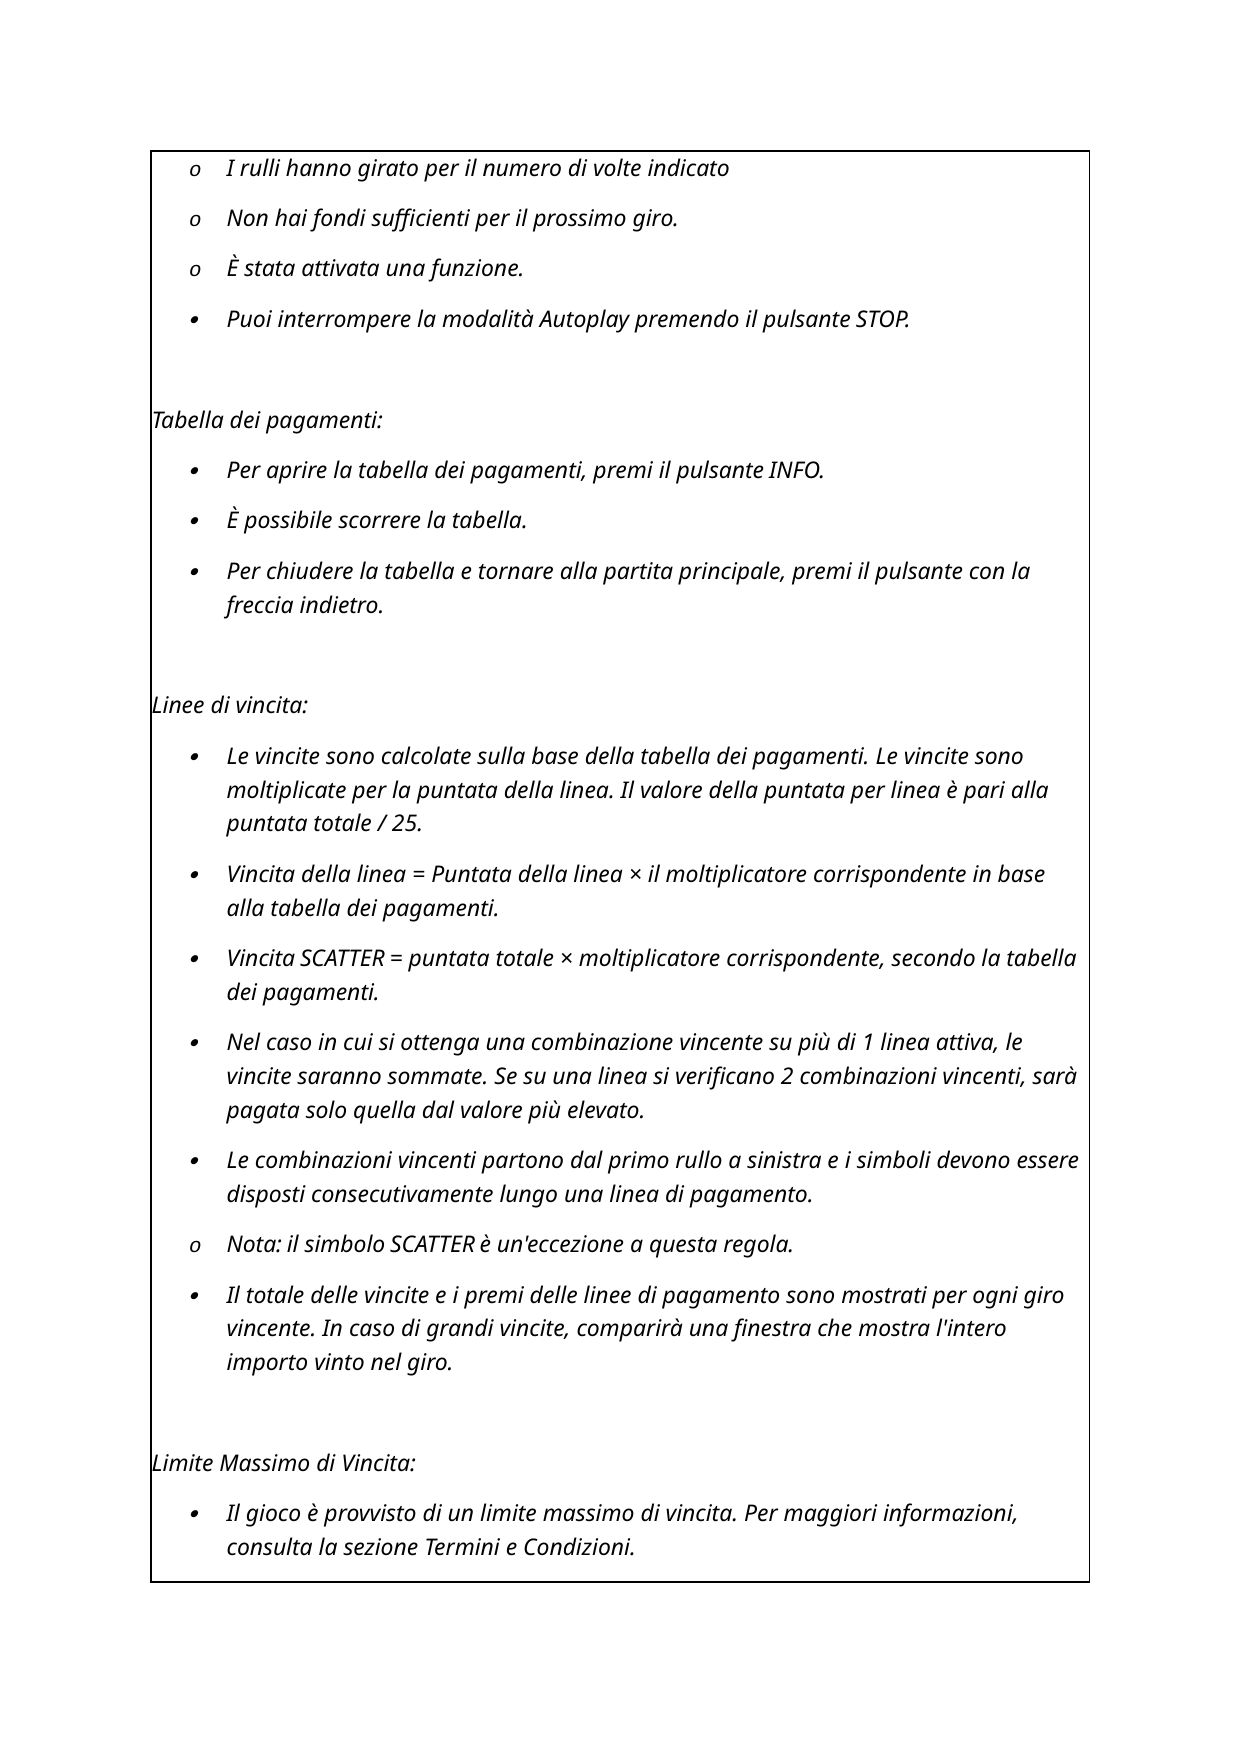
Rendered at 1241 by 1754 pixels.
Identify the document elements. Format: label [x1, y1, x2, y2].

table_cell [152, 152, 1089, 1581]
